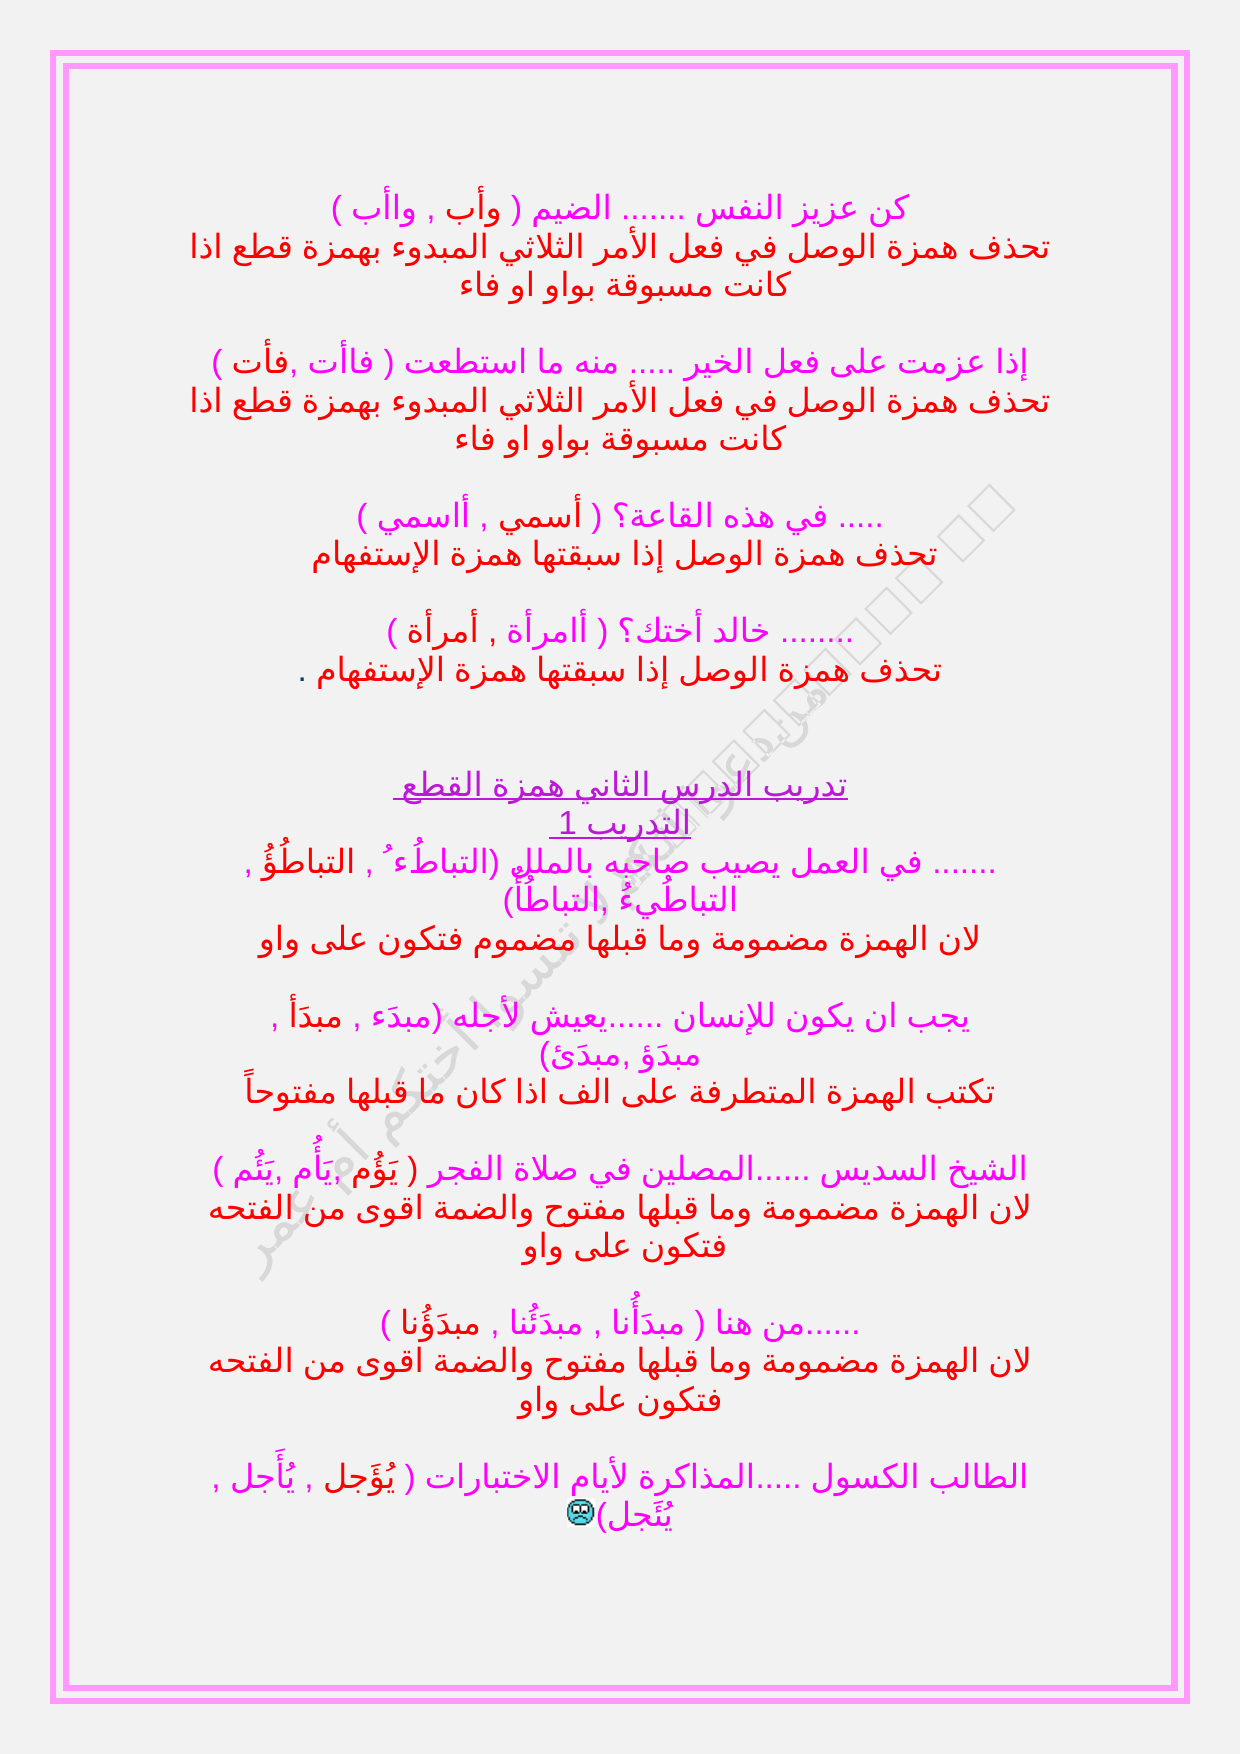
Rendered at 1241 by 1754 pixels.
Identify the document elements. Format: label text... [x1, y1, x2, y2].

text الشيخ السديس ......المصلين في صلاة الفجر ( يَؤُم ,يَأُم ,يَئُم ) لان الهمزة مضمومة وما قبلها مفتوح والضمة اقوى من الفتحه فتكون على واو [187, 1111, 1053, 1265]
text ......من هنا ( مبدَأُنا , مبدَئُنا , مبدَؤُنا ) لان الهمزة مضمومة وما قبلها مفتوح والضمة اقوى من الفتحه فتكون على واو [187, 1265, 1053, 1418]
text إذا عزمت على فعل الخير ..... منه ما استطعت ( فاأت ,فأت ) تحذف همزة الوصل في فعل الأمر الثلاثي المبدوء بهمزة قطع اذا كانت مسبوقة بواو او فاء [187, 304, 1053, 457]
picture [567, 1498, 596, 1527]
text ..... في هذه القاعة؟ ( أسمي , أاسمي ) تحذف همزة الوصل إذا سبقتها همزة الإستفهام [187, 457, 1053, 573]
text يجب ان يكون للإنسان ......يعيش لأجله (مبدَء , مبدَأ , مبدَؤ ,مبدَئ) تكتب الهمزة المتطرفة على الف اذا كان ما قبلها مفتوحاً [187, 957, 1053, 1111]
text تدريب الدرس الثاني همزة القطع التدريب 1 ....... في العمل يصيب صاحبه بالملل (التباطُء ُ , التباطُؤُ , التباطُيءُ ,التباطُأُ) لان الهمزة مضمومة وما قبلها مضموم فتكون على واو [187, 688, 1053, 957]
text كن عزيز النفس ....... الضيم ( وأب , واأب ) تحذف همزة الوصل في فعل الأمر الثلاثي المبدوء بهمزة قطع اذا كانت مسبوقة بواو او فاء [187, 150, 1053, 304]
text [187, 1418, 1053, 1534]
text ........ خالد أختك؟ ( أامرأة , أمرأة ) تحذف همزة الوصل إذا سبقتها همزة الإستفهام . [187, 573, 1053, 688]
